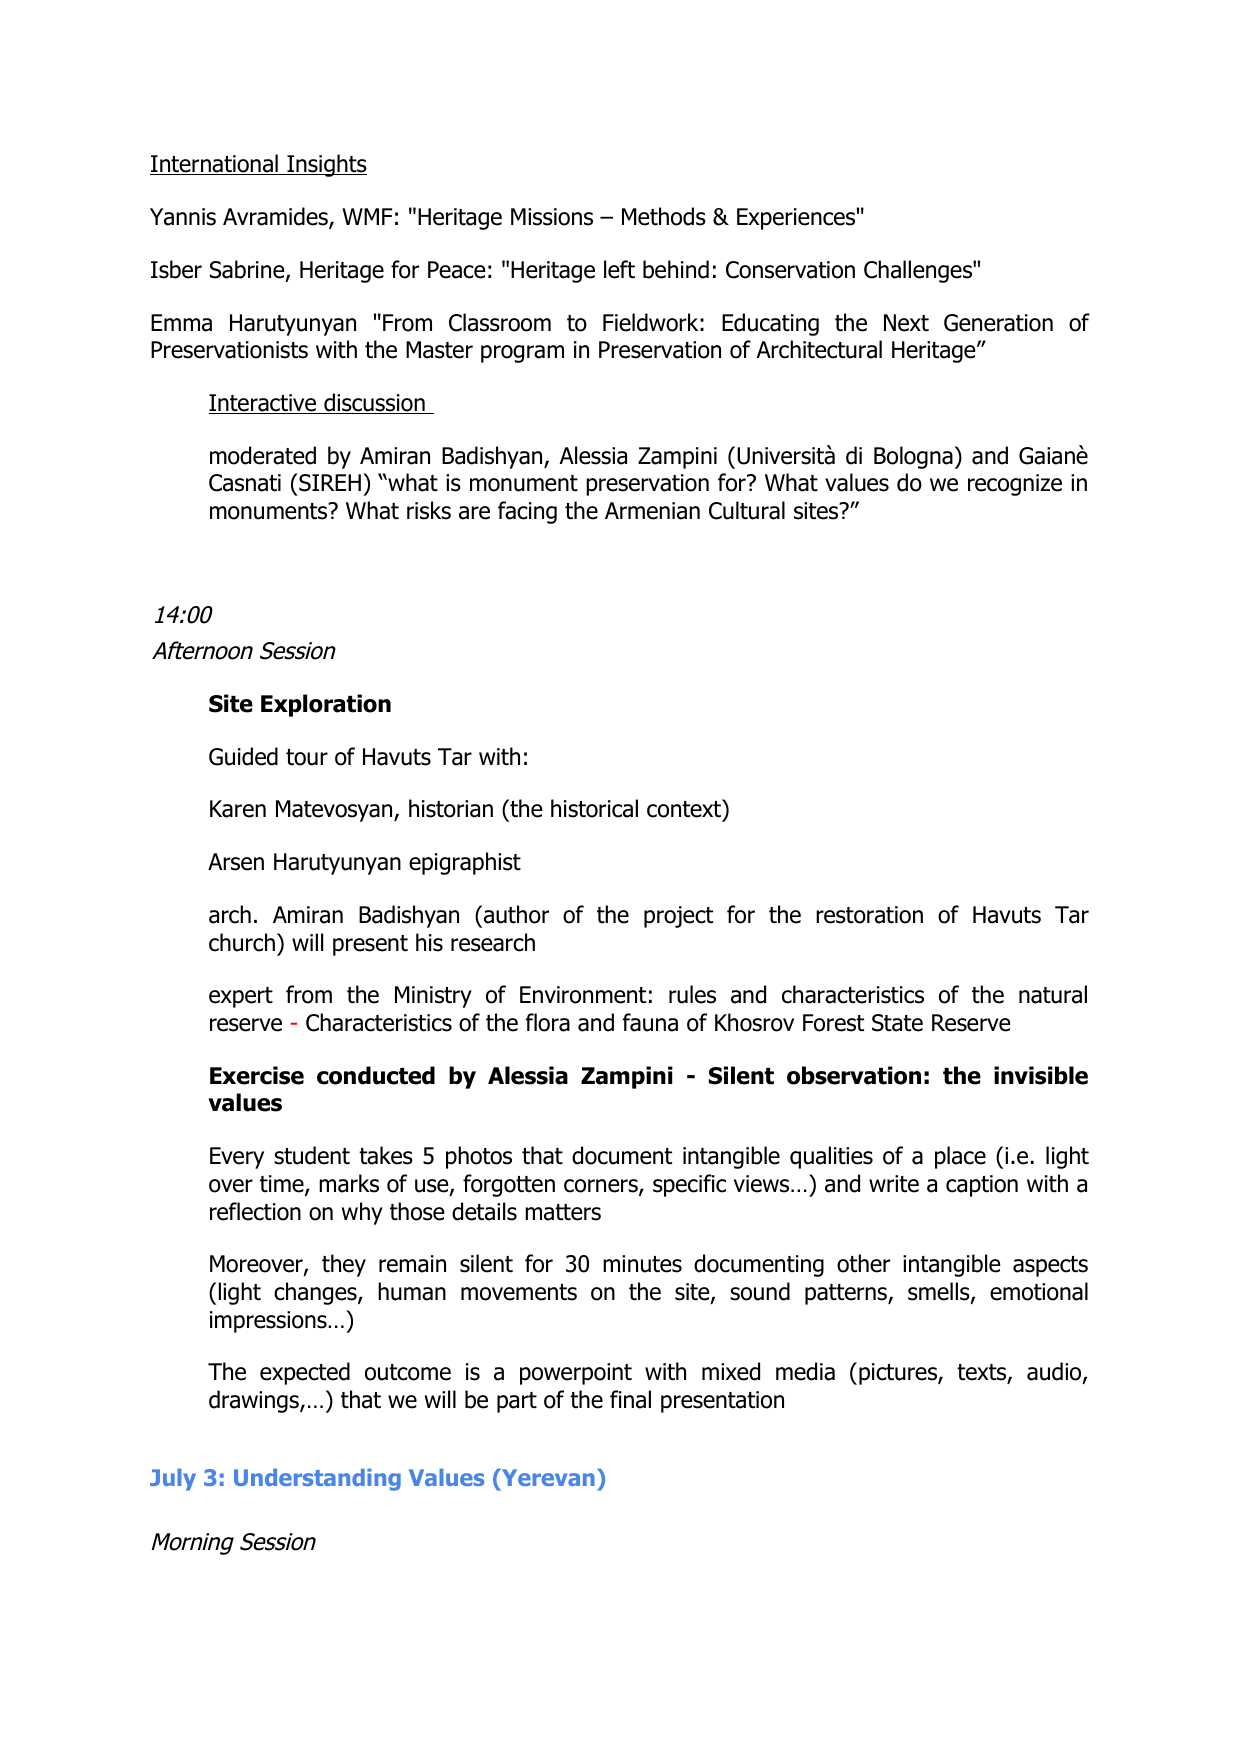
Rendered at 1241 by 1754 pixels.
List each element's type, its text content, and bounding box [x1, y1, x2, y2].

text Morning Session [150, 1527, 1090, 1555]
text International Insights [150, 150, 1090, 178]
text Exercise conducted by Alessia Zampini - Silent observation: the invisible values [208, 1061, 1090, 1117]
text Karen Matevosyan, historian (the historical context) [208, 795, 1090, 823]
text arch. Amiran Badishyan (author of the project for the restoration of Havuts Tar church) will present his research [208, 900, 1090, 956]
text July 3: Understanding Values (Yerevan) [150, 1463, 1090, 1491]
text Isber Sabrine, Heritage for Peace: "Heritage left behind: Conservation Challenges" [150, 255, 1090, 283]
text Moreover, they remain silent for 30 minutes documenting other intangible aspects (light changes, human movements on the site, sound patterns, smells, emotional impressions…) [208, 1250, 1090, 1333]
text The expected outcome is a powerpoint with mixed media (pictures, texts, audio, drawings,…) that we will be part of the final presentation [208, 1358, 1090, 1413]
text Afternoon Session [152, 637, 1090, 664]
text 14:00 [152, 601, 1090, 628]
text Every student takes 5 photos that document intangible qualities of a place (i.e. light over time, marks of use, forgotten corners, specific views…) and write a caption with a reflection on why those details matters [208, 1142, 1090, 1225]
text Arsen Harutyunyan epigraphist [208, 848, 1090, 875]
text Emma Harutyunyan "From Classroom to Fieldwork: Educating the Next Generation of Preservationists with the Master program in Preservation of Architectural Heritage” [150, 308, 1090, 363]
text expert from the Ministry of Environment: rules and characteristics of the natural reserve - Characteristics of the flora and fauna of Khosrov Forest State Reserve [208, 981, 1090, 1036]
text Interactive discussion [208, 388, 1090, 416]
text Guided tour of Havuts Tar with: [208, 742, 1090, 770]
text Site Exploration [208, 689, 1090, 717]
text Yannis Avramides, WMF: "Heritage Missions – Methods & Experiences" [150, 203, 1090, 230]
text moderated by Amiran Badishyan, Alessia Zampini (Università di Bologna) and Gaianè Casnati (SIREH) “what is monument preservation for? What values do we recognize in monuments? What risks are facing the Armenian Cultural sites?” [208, 441, 1090, 524]
